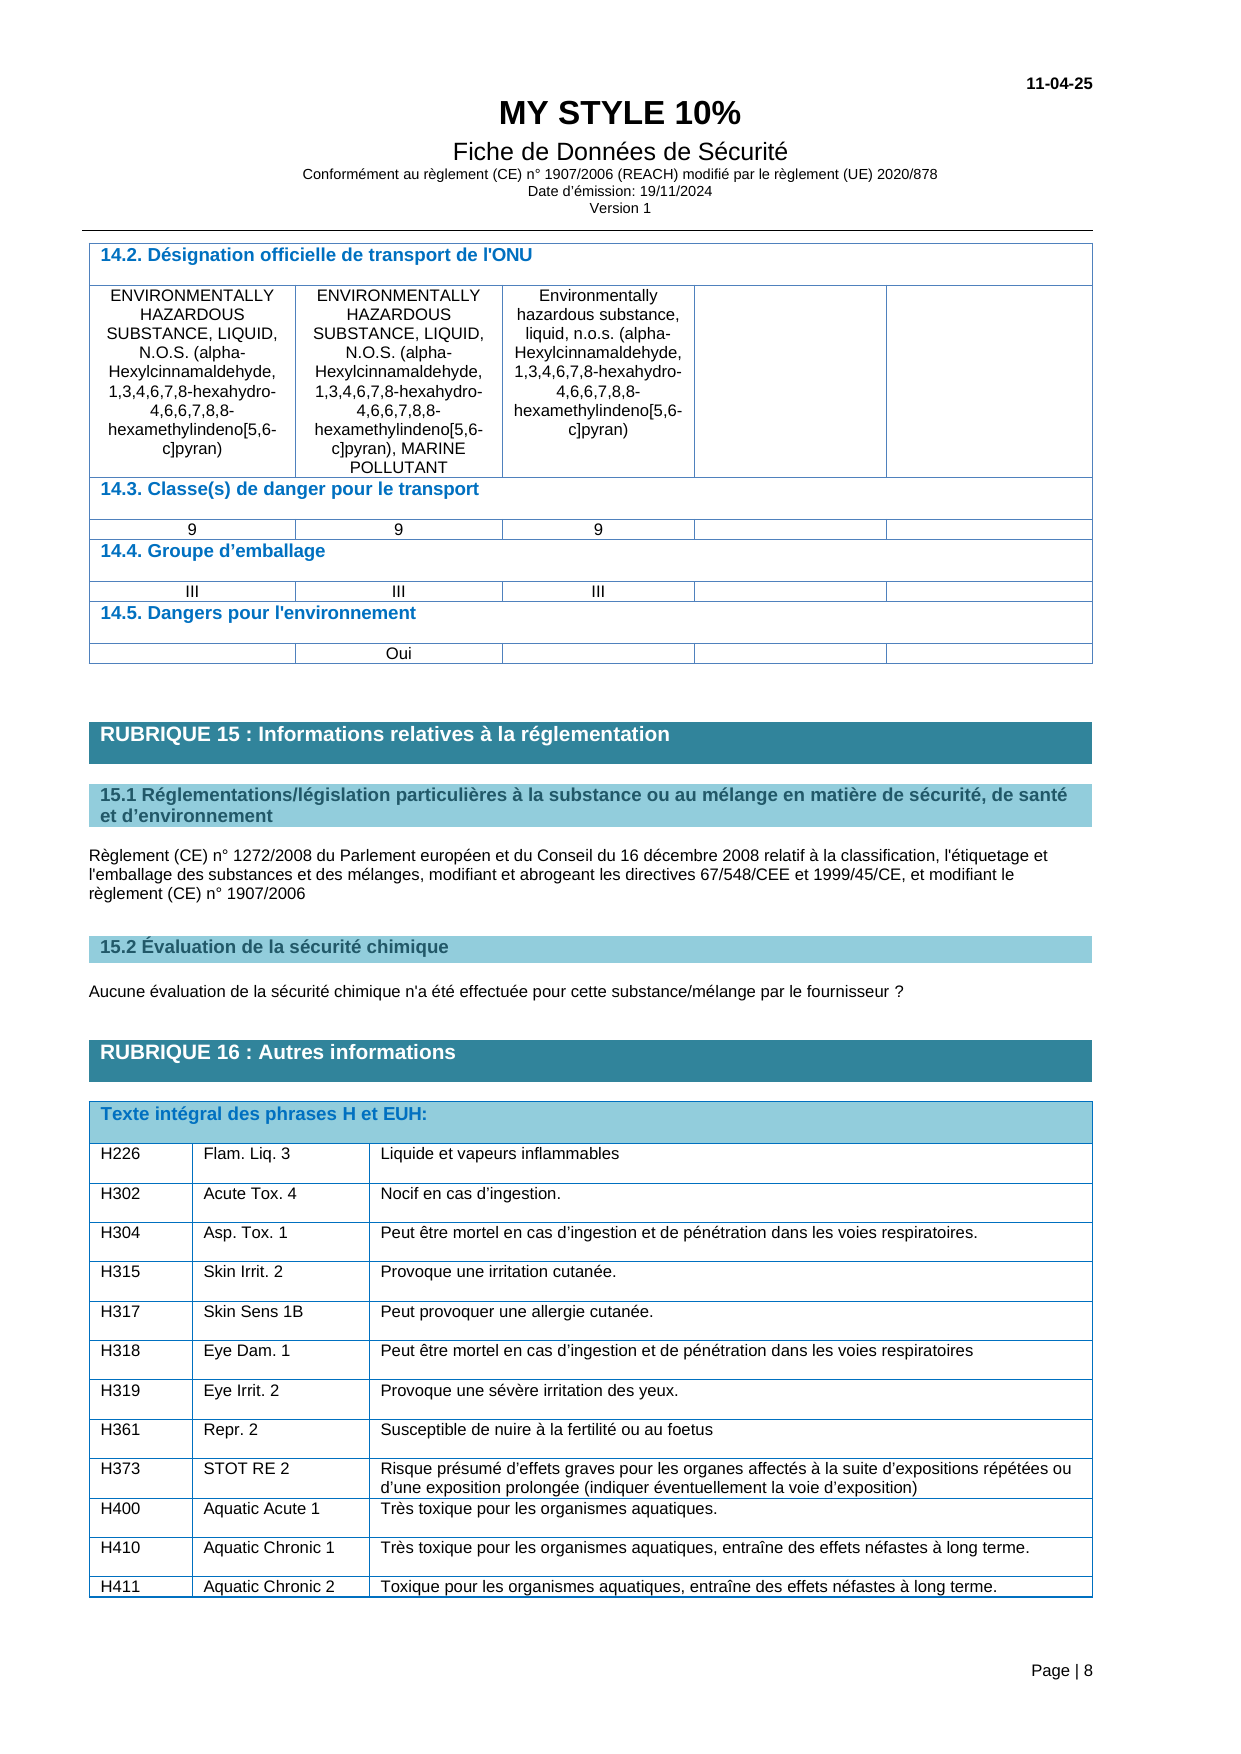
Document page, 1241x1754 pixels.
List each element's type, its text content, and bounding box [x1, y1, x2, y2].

table_cell Provoque une sévère irritation des yeux. [370, 1380, 1092, 1419]
table_cell [887, 520, 1092, 539]
table_cell Peut être mortel en cas d’ingestion et de pénétration dans les voies respiratoires. [370, 1223, 1092, 1261]
table_cell Eye Irrit. 2 [193, 1380, 369, 1419]
table_cell [887, 644, 1092, 663]
table_cell Nocif en cas d’ingestion. [370, 1184, 1092, 1222]
table_cell Acute Tox. 4 [193, 1184, 369, 1222]
table_cell Très toxique pour les organismes aquatiques, entraîne des effets néfastes à long terme. [370, 1538, 1092, 1576]
table_header 15.1 Réglementations/législation particulières à la substance ou au mélange en matière de sécurité, de santé et d’environnement [89, 784, 1092, 827]
table_cell 14.5. Dangers pour l'environnement [90, 602, 1092, 643]
table_cell Aquatic Acute 1 [193, 1499, 369, 1537]
table_cell [887, 286, 1092, 477]
table_cell Peut provoquer une allergie cutanée. [370, 1302, 1092, 1340]
table_cell 9 [503, 520, 694, 539]
table_header RUBRIQUE 15 : Informations relatives à la réglementation [89, 722, 1092, 764]
table_cell ENVIRONMENTALLY HAZARDOUS SUBSTANCE, LIQUID, N.O.S. (alpha- Hexylcinnamaldehyde, 1,3,4,6,7,8-hexahydro-4,6,6,7,8,8-hexamethylindeno[5,6-c]pyran) [90, 286, 295, 477]
table_cell [695, 286, 886, 477]
table_header 15.2 Évaluation de la sécurité chimique [89, 936, 1092, 963]
table_cell [695, 582, 886, 601]
table_cell 9 [296, 520, 502, 539]
table_cell Skin Irrit. 2 [193, 1262, 369, 1301]
table_cell H315 [90, 1262, 192, 1301]
table_cell STOT RE 2 [193, 1459, 369, 1497]
table_cell III [296, 582, 502, 601]
table_cell Très toxique pour les organismes aquatiques. [370, 1499, 1092, 1537]
table_cell H304 [90, 1223, 192, 1261]
table_cell Peut être mortel en cas d’ingestion et de pénétration dans les voies respiratoires [370, 1341, 1092, 1379]
table_cell H410 [90, 1538, 192, 1576]
table_cell Environmentally hazardous substance, liquid, n.o.s. (alpha-Hexylcinnamaldehyde, 1,3,4,6,7,8-hexahydro-4,6,6,7,8,8-hexamethylindeno[5,6-c]pyran) [503, 286, 694, 477]
table_cell Flam. Liq. 3 [193, 1144, 369, 1182]
text Règlement (CE) n° 1272/2008 du Parlement européen et du Conseil du 16 décembre 2008 relatif à la classification, l'étiquetage et l'emballage des substances et des mélanges, modifiant et abrogeant les directives 67/548/CEE et 1999/45/CE, et modifiant le règlement (CE) n° 1907/2006 [88, 846, 1093, 903]
table_cell III [503, 582, 694, 601]
table_cell 14.3. Classe(s) de danger pour le transport [90, 478, 1092, 519]
table_cell [90, 644, 295, 663]
table_cell H400 [90, 1499, 192, 1537]
table_cell H373 [90, 1459, 192, 1497]
table_header RUBRIQUE 16 : Autres informations [89, 1040, 1092, 1082]
table_cell [503, 644, 694, 663]
table_cell Eye Dam. 1 [193, 1341, 369, 1379]
table_cell 14.4. Groupe d’emballage [90, 540, 1092, 581]
table_cell Risque présumé d’effets graves pour les organes affectés à la suite d’expositions répétées ou d’une exposition prolongée (indiquer éventuellement la voie d’exposition) [370, 1459, 1092, 1497]
table_cell H318 [90, 1341, 192, 1379]
table_cell Aquatic Chronic 1 [193, 1538, 369, 1576]
table_cell Repr. 2 [193, 1420, 369, 1458]
table_cell Provoque une irritation cutanée. [370, 1262, 1092, 1301]
table_cell 14.2. Désignation officielle de transport de l'ONU [90, 244, 1092, 284]
table_cell ENVIRONMENTALLY HAZARDOUS SUBSTANCE, LIQUID, N.O.S. (alpha-Hexylcinnamaldehyde, 1,3,4,6,7,8-hexahydro-4,6,6,7,8,8-hexamethylindeno[5,6-c]pyran), MARINE POLLUTANT [296, 286, 502, 477]
text Aucune évaluation de la sécurité chimique n'a été effectuée pour cette substance/mélange par le fournisseur ? [88, 982, 1093, 1001]
table_cell 9 [90, 520, 295, 539]
table_cell Oui [296, 644, 502, 663]
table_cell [370, 1577, 1092, 1596]
table_cell Liquide et vapeurs inflammables [370, 1144, 1092, 1182]
table_header Texte intégral des phrases H et EUH: [90, 1102, 1092, 1143]
table_cell H319 [90, 1380, 192, 1419]
table_cell H411 [90, 1577, 192, 1596]
table_cell [695, 520, 886, 539]
table_cell Asp. Tox. 1 [193, 1223, 369, 1261]
table_cell H226 [90, 1144, 192, 1182]
table_cell Skin Sens 1B [193, 1302, 369, 1340]
table_cell [887, 582, 1092, 601]
table_cell H317 [90, 1302, 192, 1340]
table_cell H302 [90, 1184, 192, 1222]
table_cell III [90, 582, 295, 601]
table_cell H361 [90, 1420, 192, 1458]
table_cell Aquatic Chronic 2 [193, 1577, 369, 1596]
table_cell Susceptible de nuire à la fertilité ou au foetus [370, 1420, 1092, 1458]
table_cell [695, 644, 886, 663]
